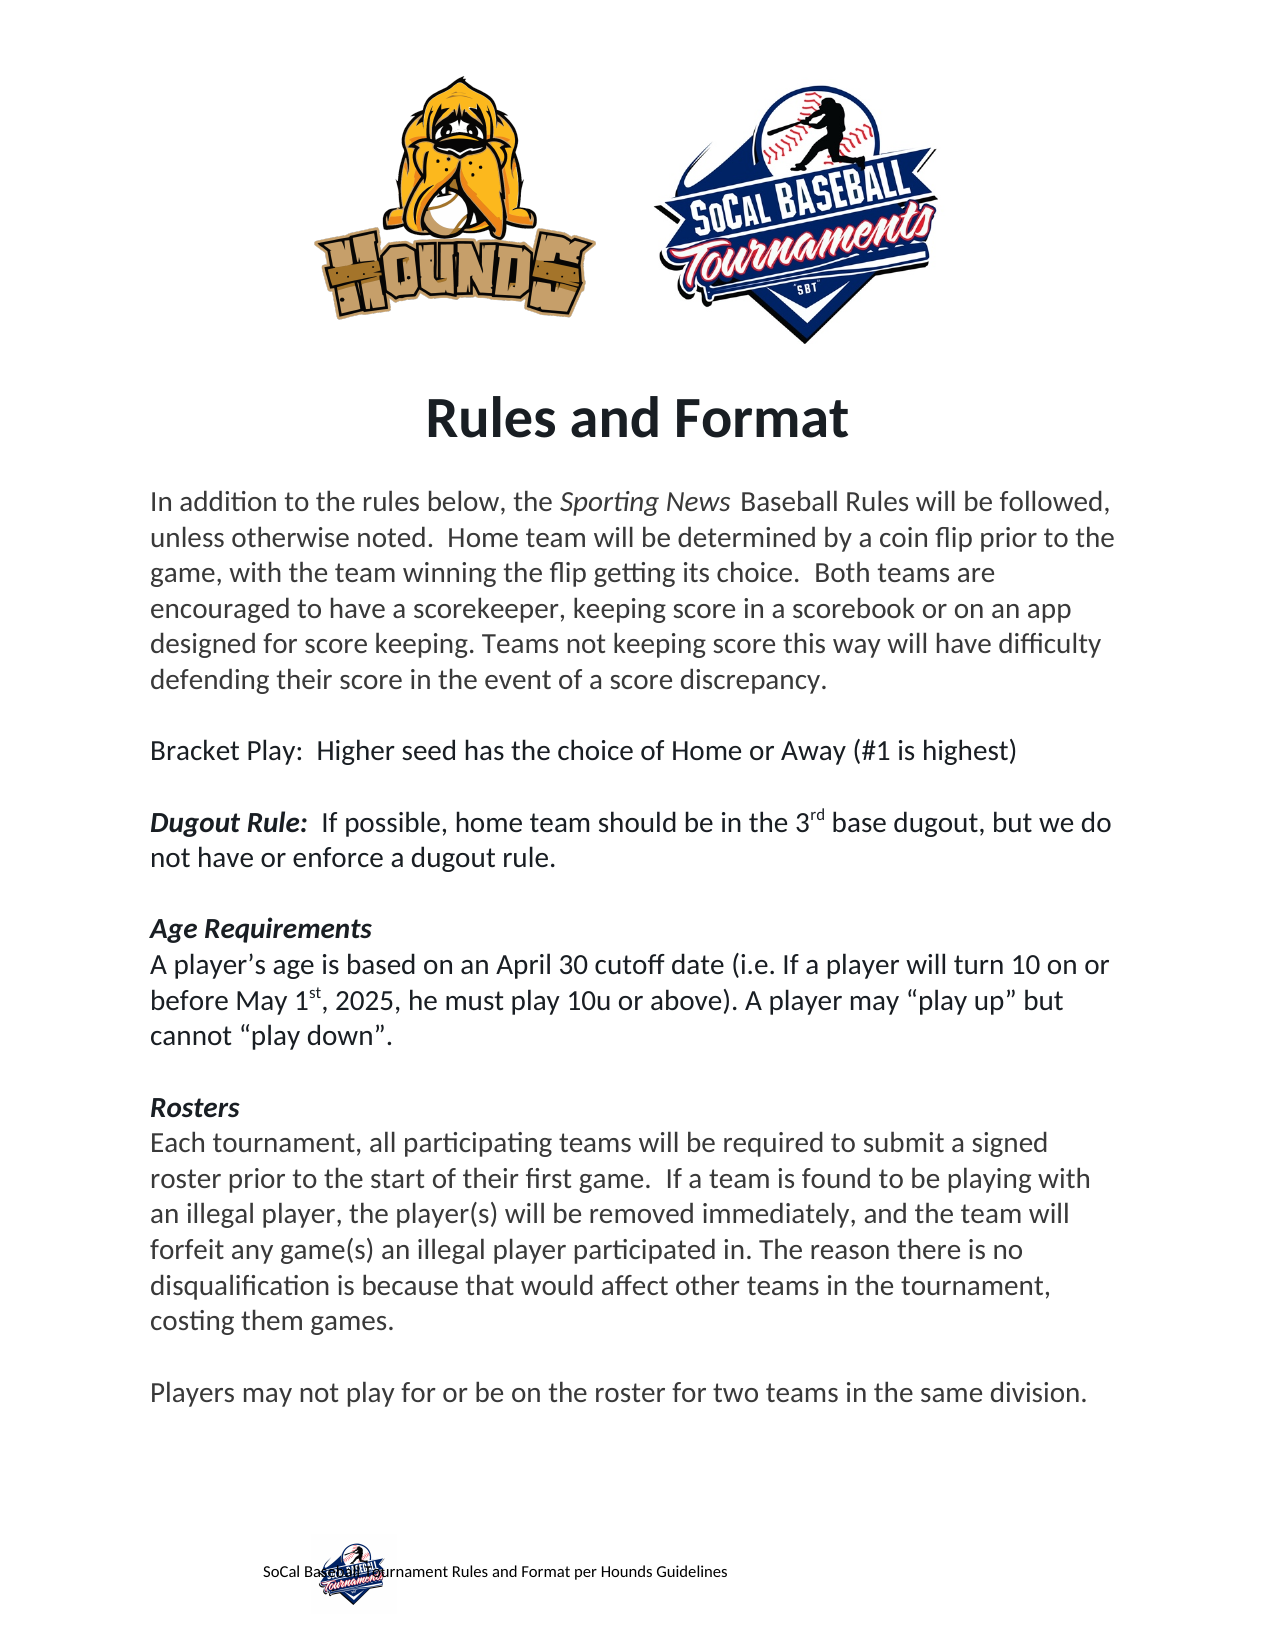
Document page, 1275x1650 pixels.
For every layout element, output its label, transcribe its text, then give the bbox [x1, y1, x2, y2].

text Bracket Play: Higher seed has the choice of Home or Away (#1 is highest) [150, 732, 1125, 768]
picture [311, 1534, 398, 1614]
text Dugout Rule: If possible, home team should be in the 3rd base dugout, but we do not have or enforce a dugout rule. [150, 804, 1125, 875]
picture [282, 37, 993, 382]
text Rosters Each tournament, all participating teams will be required to submit a signed roster prior to the start of their first game. If a team is found to be playing with an illegal player, the player(s) will be removed immediately, and the team will forfeit any game(s) an illegal player participated in. The reason there is no disqualification is because that would affect other teams in the tournament, costing them games. [150, 1089, 1125, 1338]
text Rules and Format [150, 381, 1125, 452]
text Players may not play for or be on the roster for two teams in the same division. [150, 1374, 1125, 1409]
text In addition to the rules below, the Sporting News Baseball Rules will be followed, unless otherwise noted. Home team will be determined by a coin flip prior to the game, with the team winning the flip getting its choice. Both teams are encouraged to have a scorekeeper, keeping score in a scorebook or on an app designed for score keeping. Teams not keeping score this way will have difficulty defending their score in the event of a score discrepancy. [828, 483, 1125, 697]
text Age Requirements A player’s age is based on an April 30 cutoff date (i.e. If a player will turn 10 on or before May 1st, 2025, he must play 10u or above). A player may “play up” but cannot “play down”. [150, 911, 1125, 1053]
